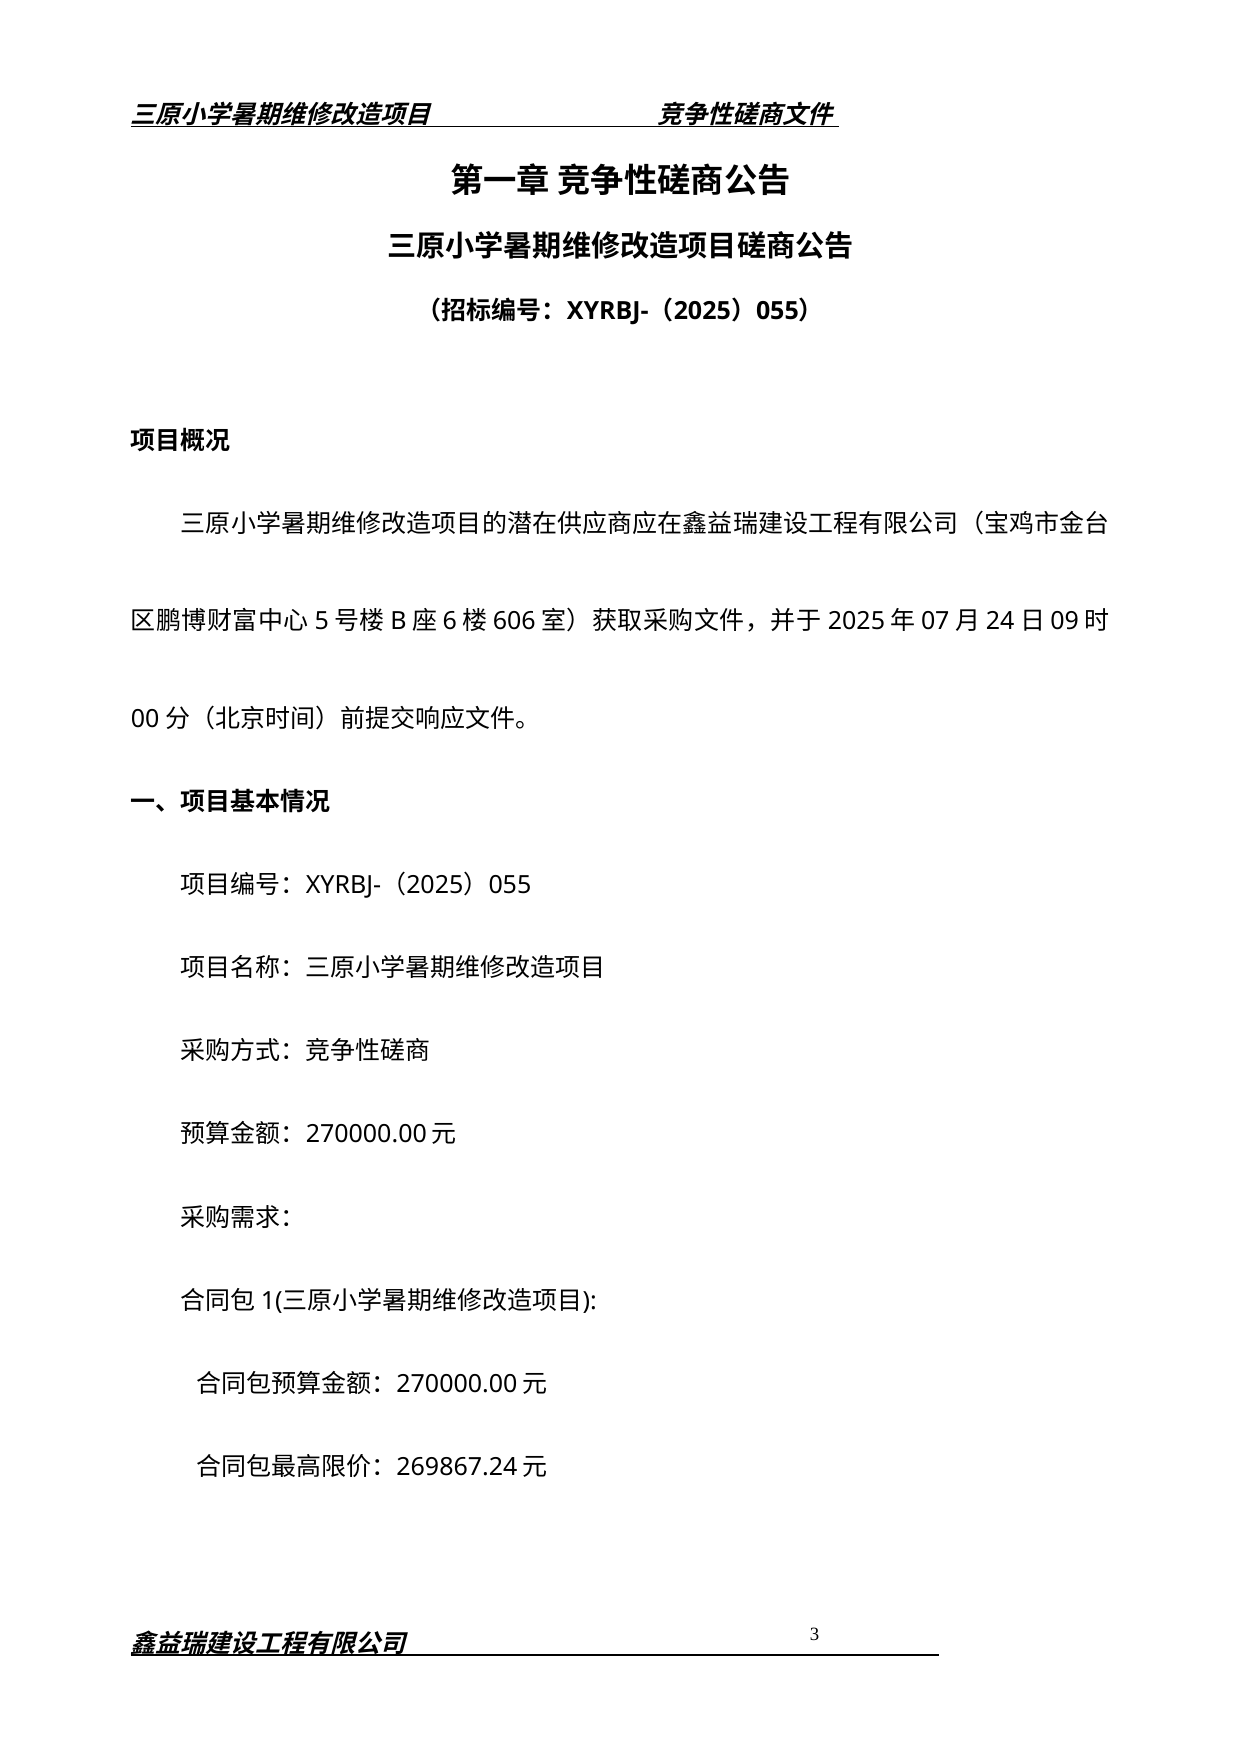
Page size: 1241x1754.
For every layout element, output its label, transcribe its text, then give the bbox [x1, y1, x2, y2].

text 合同包1(三原小学暑期维修改造项目): [131, 1266, 1110, 1331]
text 三原小学暑期维修改造项目的潜在供应商应在鑫益瑞建设工程有限公司（宝鸡市金台区鹏博财富中心5号楼B座6楼606室）获取采购文件，并于 2025年07月24日09时 00 分（北京时间）前提交响应文件。 [131, 489, 1110, 749]
subtitle 竞争性磋商公告 [131, 146, 1110, 211]
text （招标编号：XYRBJ-（2025）055） [131, 276, 1110, 341]
text 项目名称：三原小学暑期维修改造项目 [131, 933, 1110, 998]
subtitle 一、项目基本情况 [131, 767, 1110, 832]
text 采购需求： [131, 1183, 1110, 1248]
text 采购方式：竞争性磋商 [131, 1016, 1110, 1081]
text 合同包最高限价：269867.24元 [131, 1432, 1110, 1497]
text 合同包预算金额：270000.00元 [131, 1349, 1110, 1414]
subtitle 项目概况 [131, 406, 1110, 471]
text 项目编号：XYRBJ-（2025）055 [131, 850, 1110, 915]
text 三原小学暑期维修改造项目磋商公告 [131, 211, 1110, 276]
text 预算金额：270000.00元 [131, 1099, 1110, 1164]
